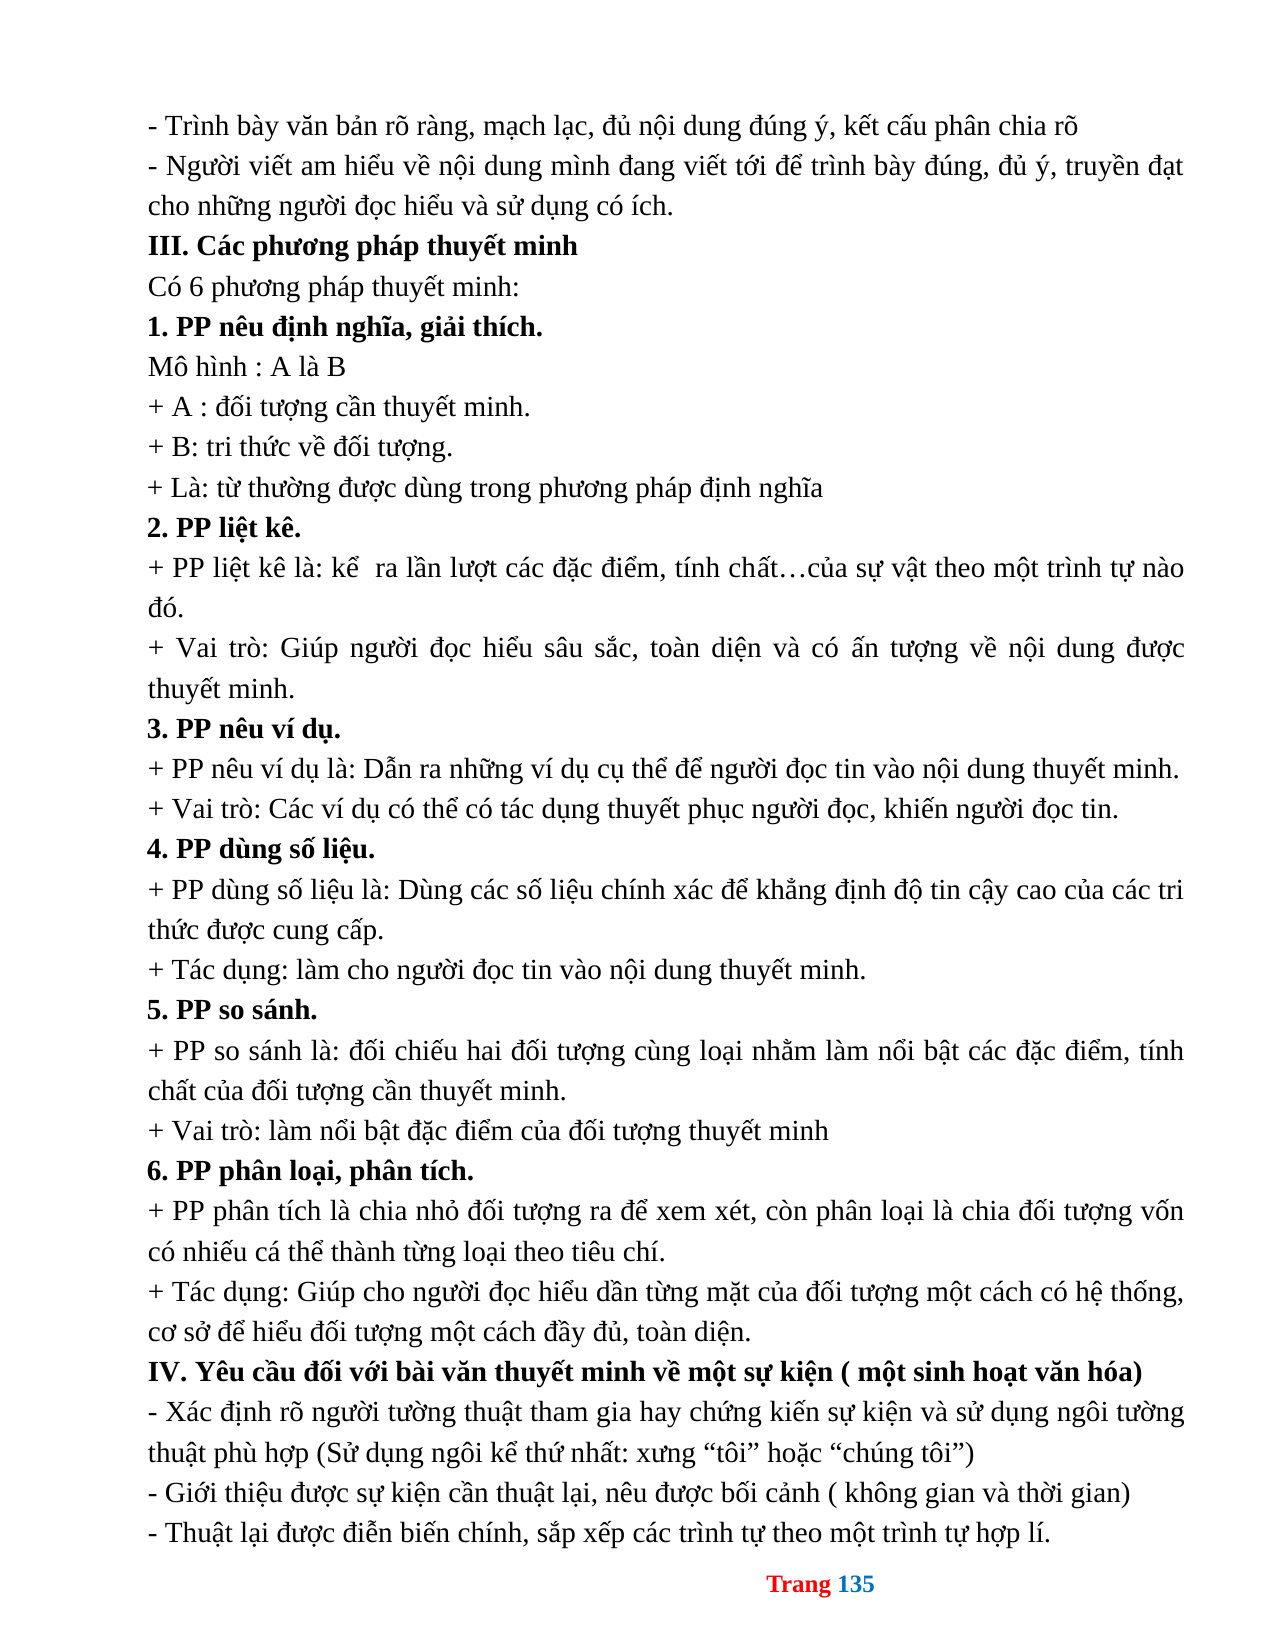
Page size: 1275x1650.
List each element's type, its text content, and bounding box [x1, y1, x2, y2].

text + Tác dụng: làm cho người đọc tin vào nội dung thuyết minh. [148, 952, 1186, 986]
text 2. PP liệt kê. [147, 510, 1186, 543]
text - Xác định rõ người tường thuật tham gia hay chứng kiến sự kiện và sử dụng ngôi tường thuật phù hợp (Sử dụng ngôi kể thứ nhất: xưng “tôi” hoặc “chúng tôi”) [148, 1394, 1186, 1468]
text + Là: từ thường được dùng trong phương pháp định nghĩa [147, 470, 1186, 503]
text + B: tri thức về đối tượng. [148, 429, 1186, 463]
text 6. PP phân loại, phân tích. [147, 1153, 1186, 1187]
text IV. Yêu cầu đối với bài văn thuyết minh về một sự kiện ( một sinh hoạt văn hóa) [148, 1354, 1186, 1388]
text + PP nêu ví dụ là: Dẫn ra những ví dụ cụ thể để người đọc tin vào nội dung thuyết minh. [148, 751, 1186, 785]
text + PP dùng số liệu là: Dùng các số liệu chính xác để khẳng định độ tin cậy cao của các tri thức được cung cấp. [148, 872, 1186, 946]
text Có 6 phương pháp thuyết minh: [148, 269, 1186, 302]
text + Vai trò: làm nổi bật đặc điểm của đối tượng thuyết minh [148, 1113, 1186, 1147]
text III. Các phương pháp thuyết minh [148, 228, 1186, 262]
text Mô hình : A là B [148, 349, 1186, 383]
text + A : đối tượng cần thuyết minh. [148, 389, 1186, 423]
text 4. PP dùng số liệu. [147, 832, 1186, 865]
text - Thuật lại được điễn biến chính, sắp xếp các trình tự theo một trình tự hợp lí. [148, 1515, 1186, 1549]
text + PP liệt kê là: kể ra lần lượt các đặc điểm, tính chất…của sự vật theo một trình tự nào đó. [148, 550, 1186, 624]
text 3. PP nêu ví dụ. [147, 711, 1186, 744]
text + PP phân tích là chia nhỏ đối tượng ra để xem xét, còn phân loại là chia đối tượng vốn có nhiếu cá thể thành từng loại theo tiêu chí. [148, 1193, 1186, 1267]
text - Giới thiệu được sự kiện cần thuật lại, nêu được bối cảnh ( không gian và thời gian) [148, 1475, 1186, 1508]
text - Trình bày văn bản rõ ràng, mạch lạc, đủ nội dung đúng ý, kết cấu phân chia rõ [148, 108, 1186, 141]
text + Tác dụng: Giúp cho người đọc hiểu dần từng mặt của đối tượng một cách có hệ thống, cơ sở để hiểu đối tượng một cách đầy đủ, toàn diện. [148, 1274, 1186, 1348]
text 1. PP nêu định nghĩa, giải thích. [147, 309, 1186, 342]
text - Người viết am hiểu về nội dung mình đang viết tới để trình bày đúng, đủ ý, truyền đạt cho những người đọc hiểu và sử dụng có ích. [148, 148, 1186, 222]
text + PP so sánh là: đối chiếu hai đối tượng cùng loại nhằm làm nổi bật các đặc điểm, tính chất của đối tượng cần thuyết minh. [148, 1033, 1186, 1106]
text + Vai trò: Giúp người đọc hiểu sâu sắc, toàn diện và có ấn tượng về nội dung được thuyết minh. [148, 631, 1186, 704]
text 5. PP so sánh. [147, 992, 1186, 1026]
text + Vai trò: Các ví dụ có thể có tác dụng thuyết phục người đọc, khiến người đọc tin. [148, 791, 1186, 825]
